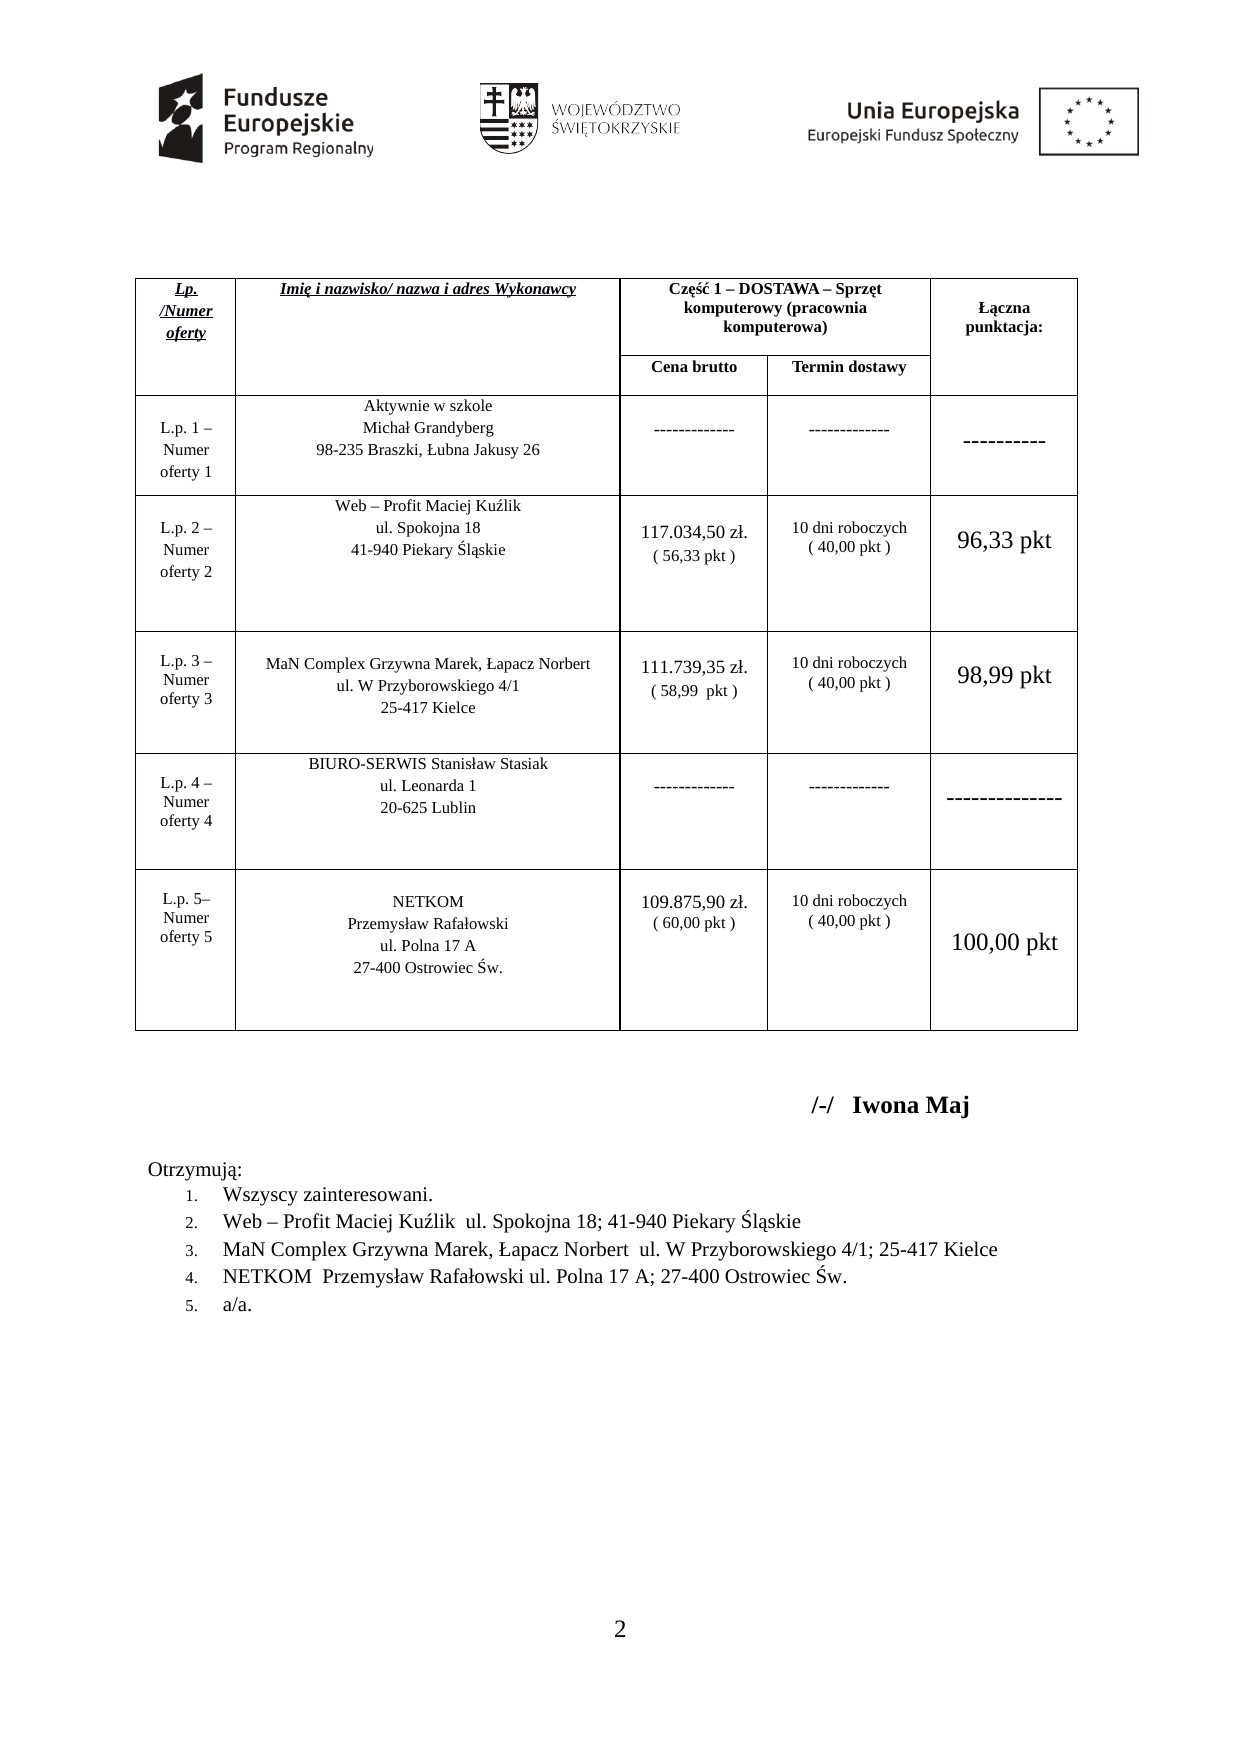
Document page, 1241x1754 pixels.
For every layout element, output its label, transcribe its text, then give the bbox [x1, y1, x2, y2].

table_header Łączna punktacja: [931, 279, 1077, 395]
table_cell 96,33 pkt [931, 496, 1077, 631]
list a/a. [185, 1292, 1093, 1316]
list Wszyscy zainteresowani. [185, 1181, 1093, 1206]
picture [480, 83, 680, 154]
picture [804, 73, 1139, 163]
table_header Część 1 – DOSTAWA – Sprzęt komputerowy (pracownia komputerowa) [621, 279, 930, 355]
picture [158, 73, 373, 163]
table_cell Aktywnie w szkole Michał Grandyberg 98-235 Braszki, Łubna Jakusy 26 [236, 396, 619, 495]
table_cell 109.875,90 zł. ( 60,00 pkt ) [621, 870, 767, 1030]
table_cell L.p. 1 – Numer oferty 1 [136, 396, 235, 495]
list Web – Profit Maciej Kuźlik ul. Spokojna 18; 41-940 Piekary Śląskie [185, 1209, 1093, 1233]
table_cell ------------- [768, 754, 930, 869]
table_cell L.p. 3 – Numer oferty 3 [136, 632, 235, 753]
text /-/ Iwona Maj [148, 1062, 1093, 1119]
table_cell L.p. 4 – Numer oferty 4 [136, 754, 235, 869]
list NETKOM Przemysław Rafałowski ul. Polna 17 A; 27-400 Ostrowiec Św. [185, 1264, 1093, 1288]
table_cell 10 dni roboczych ( 40,00 pkt ) [768, 870, 930, 1030]
table_cell ------------- [621, 396, 767, 495]
table_cell L.p. 5– Numer oferty 5 [136, 870, 235, 1030]
table_cell Cena brutto [621, 356, 767, 395]
table_cell ------------- [621, 754, 767, 869]
table_cell 10 dni roboczych ( 40,00 pkt ) [768, 496, 930, 631]
table_cell 10 dni roboczych ( 40,00 pkt ) [768, 632, 930, 753]
table_cell Termin dostawy [768, 356, 930, 395]
table_cell NETKOM Przemysław Rafałowski ul. Polna 17 A 27-400 Ostrowiec Św. [236, 870, 619, 1030]
table_cell 111.739,35 zł. ( 58,99 pkt ) [621, 632, 767, 753]
table_cell 98,99 pkt [931, 632, 1077, 753]
table_cell 117.034,50 zł. ( 56,33 pkt ) [621, 496, 767, 631]
table_cell ---------- [931, 396, 1077, 495]
list MaN Complex Grzywna Marek, Łapacz Norbert ul. W Przyborowskiego 4/1; 25-417 Kielce [185, 1237, 1093, 1261]
table_cell BIURO-SERWIS Stanisław Stasiak ul. Leonarda 1 20-625 Lublin [236, 754, 619, 869]
table_cell 100,00 pkt [931, 870, 1077, 1030]
table_header Imię i nazwisko/ nazwa i adres Wykonawcy [236, 279, 619, 395]
text Otrzymują: [148, 1157, 1093, 1181]
table_header Lp. /Numer oferty [136, 279, 235, 395]
table_cell MaN Complex Grzywna Marek, Łapacz Norbert ul. W Przyborowskiego 4/1 25-417 Kielce [236, 632, 619, 753]
table_cell ------------- [768, 396, 930, 495]
table_cell -------------- [931, 754, 1077, 869]
table_cell L.p. 2 – Numer oferty 2 [136, 496, 235, 631]
table_cell Web – Profit Maciej Kuźlik ul. Spokojna 18 41-940 Piekary Śląskie [236, 496, 619, 631]
